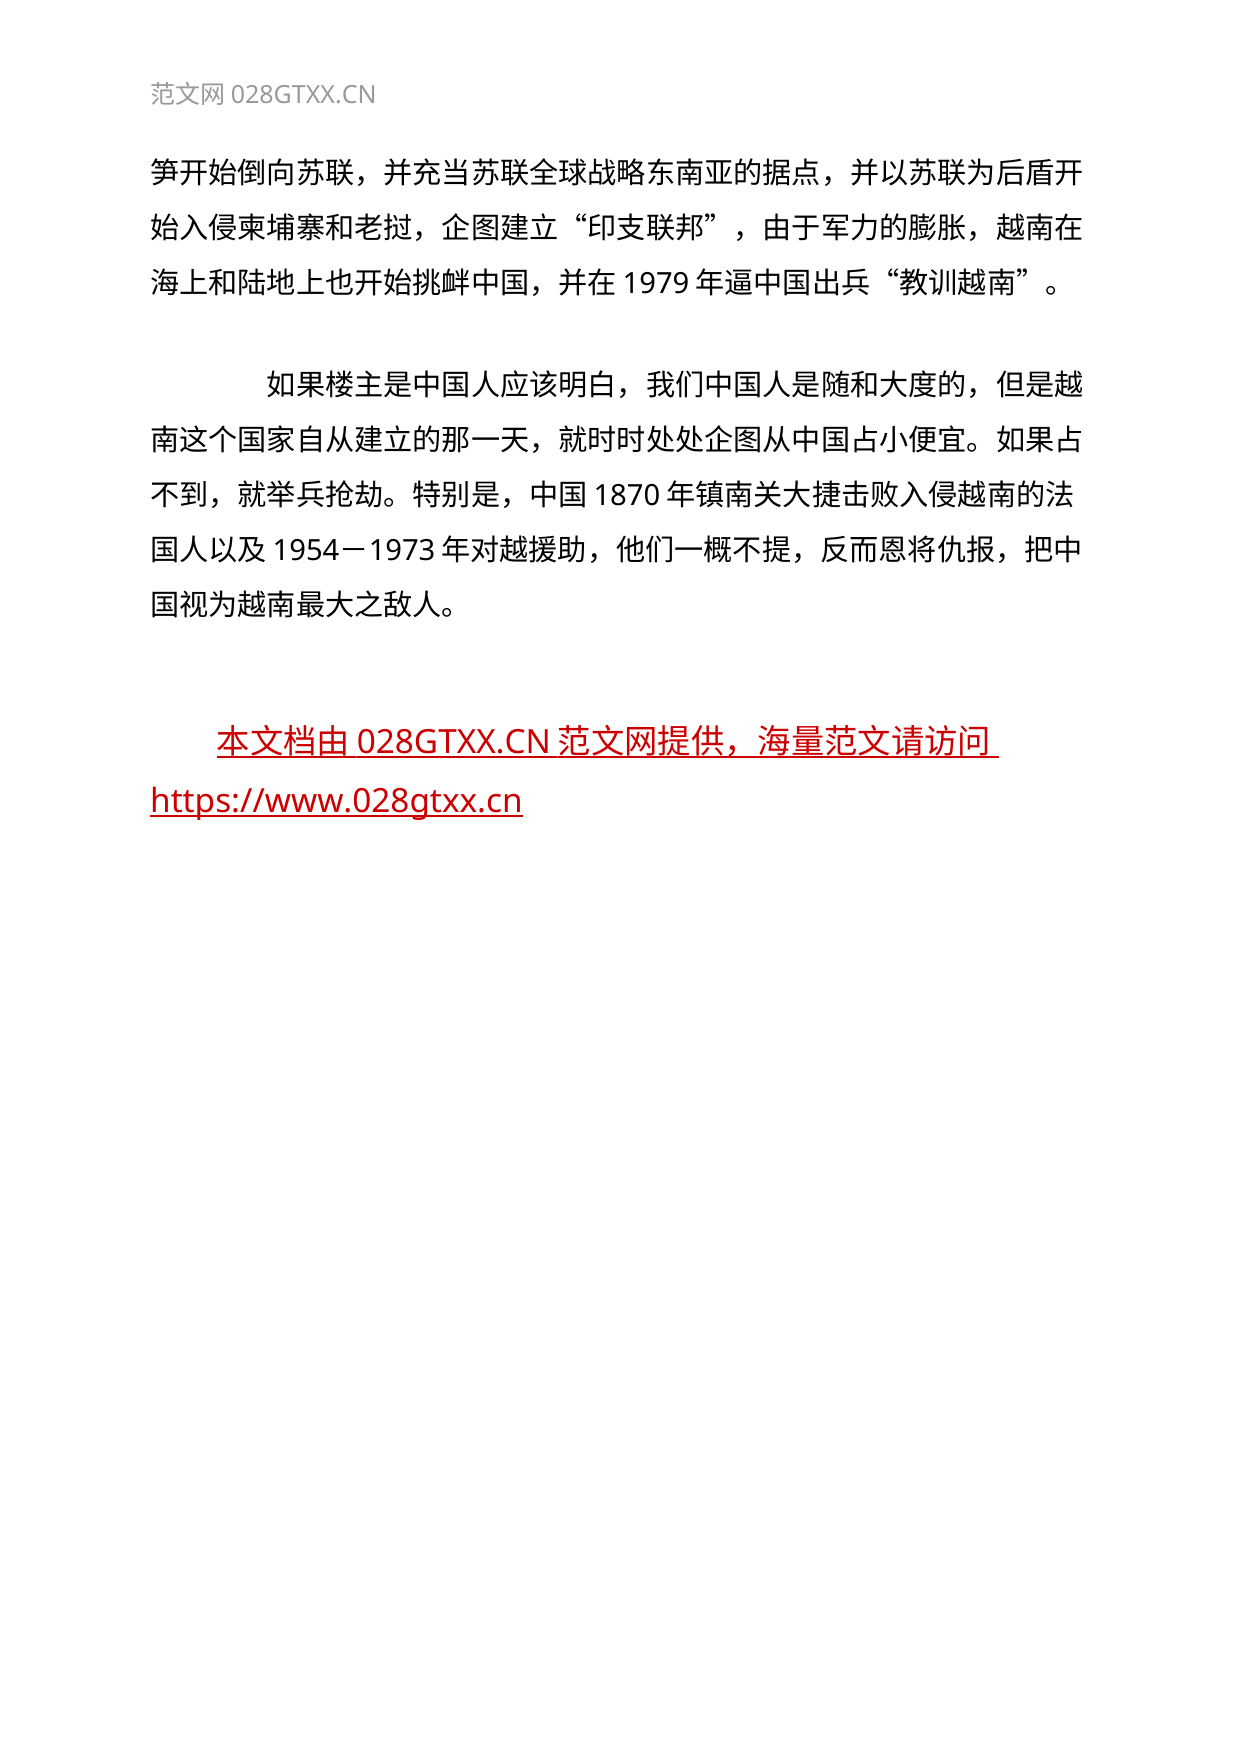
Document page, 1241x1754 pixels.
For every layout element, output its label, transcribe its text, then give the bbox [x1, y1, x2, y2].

text 如果楼主是中国人应该明白，我们中国人是随和大度的，但是越南这个国家自从建立的那一天，就时时处处企图从中国占小便宜。如果占不到，就举兵抢劫。特别是，中国1870年镇南关大捷击败入侵越南的法国人以及1954－1973年对越援助，他们一概不提，反而恩将仇报，把中国视为越南最大之敌人。 [150, 362, 1090, 624]
text 本文档由028GTXX.CN范文网提供，海量范文请访问 https://www.028gtxx.cn [150, 714, 1090, 822]
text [150, 150, 1090, 302]
